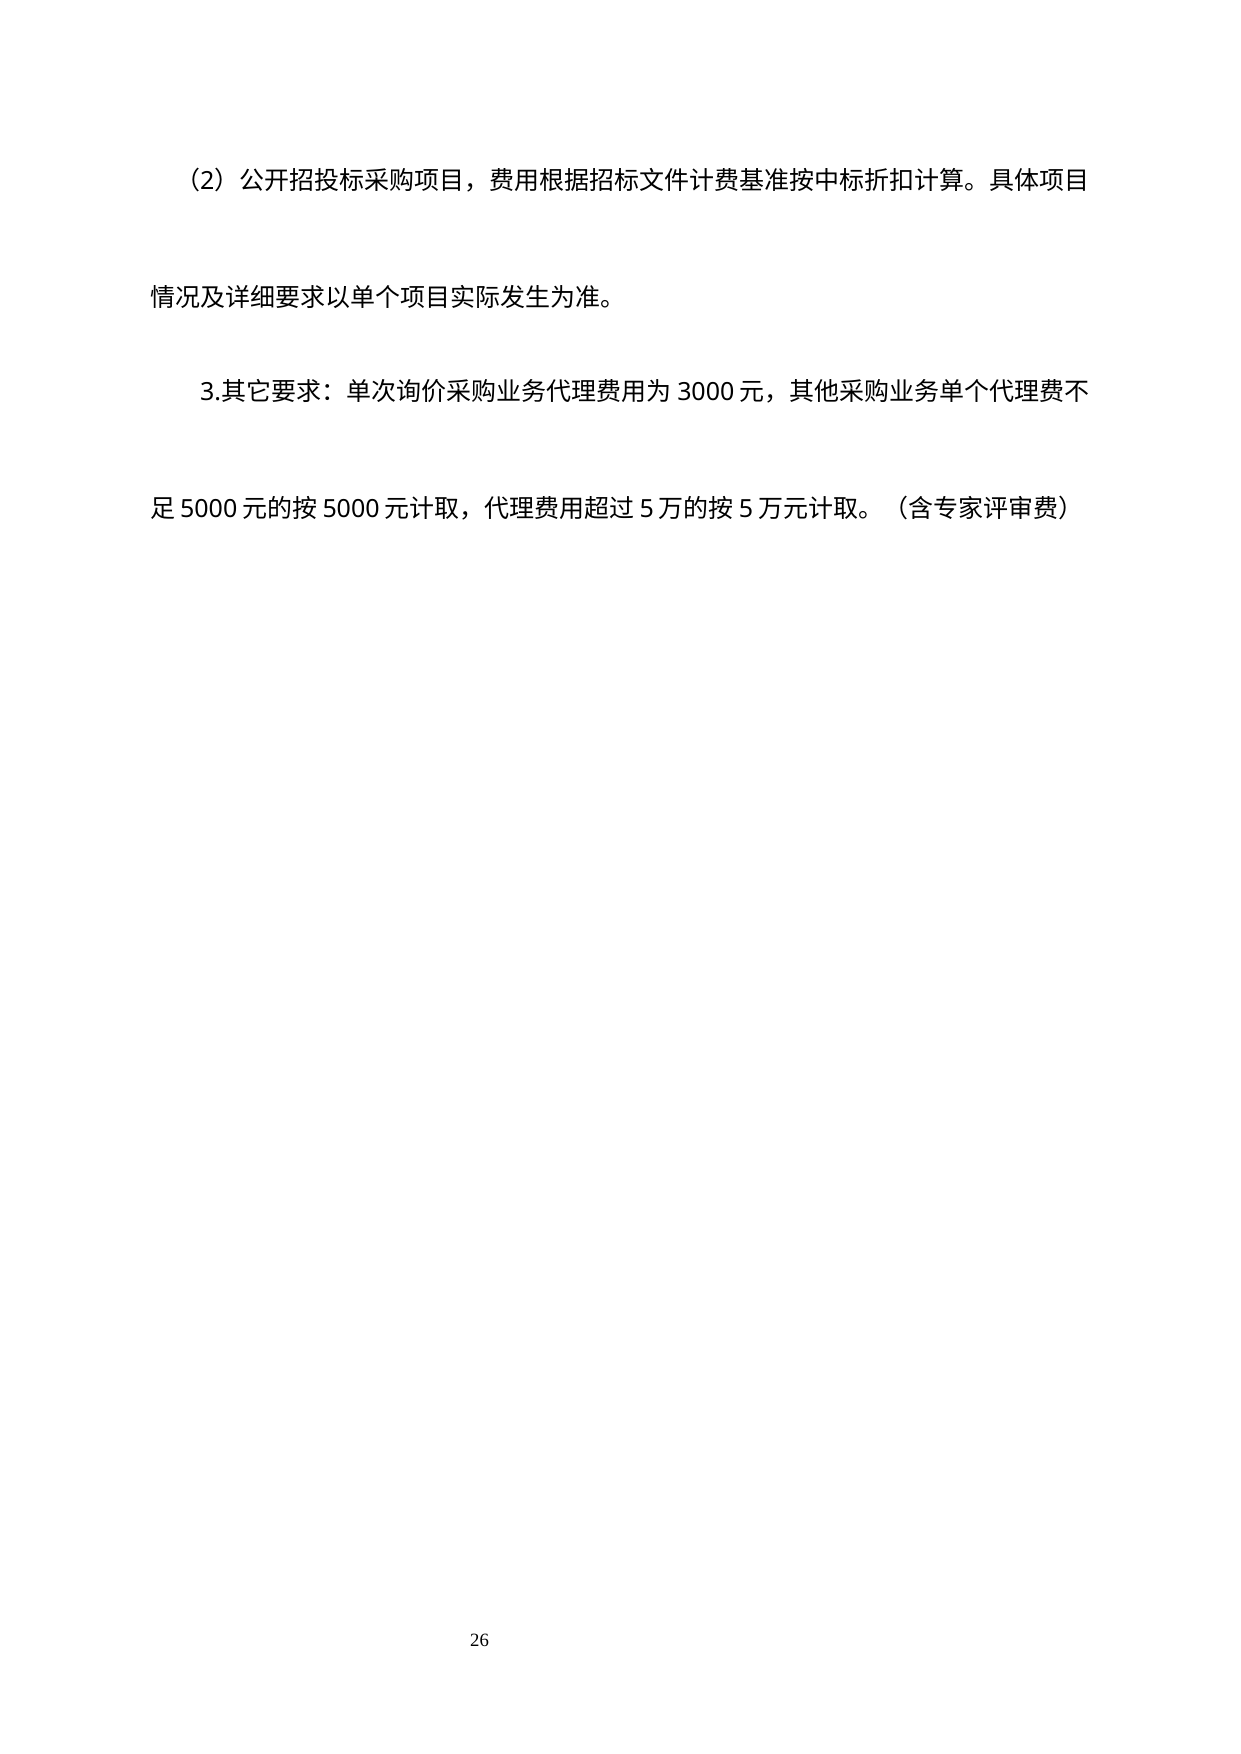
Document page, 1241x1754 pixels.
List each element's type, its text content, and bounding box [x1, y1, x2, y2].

list （2）公开招投标采购项目，费用根据招标文件计费基准按中标折扣计算。具体项目情况及详细要求以单个项目实际发生为准。 [150, 146, 1090, 328]
text 3.其它要求：单次询价采购业务代理费用为3000元，其他采购业务单个代理费不足5000元的按5000元计取，代理费用超过5万的按5万元计取。（含专家评审费） [150, 357, 1090, 539]
